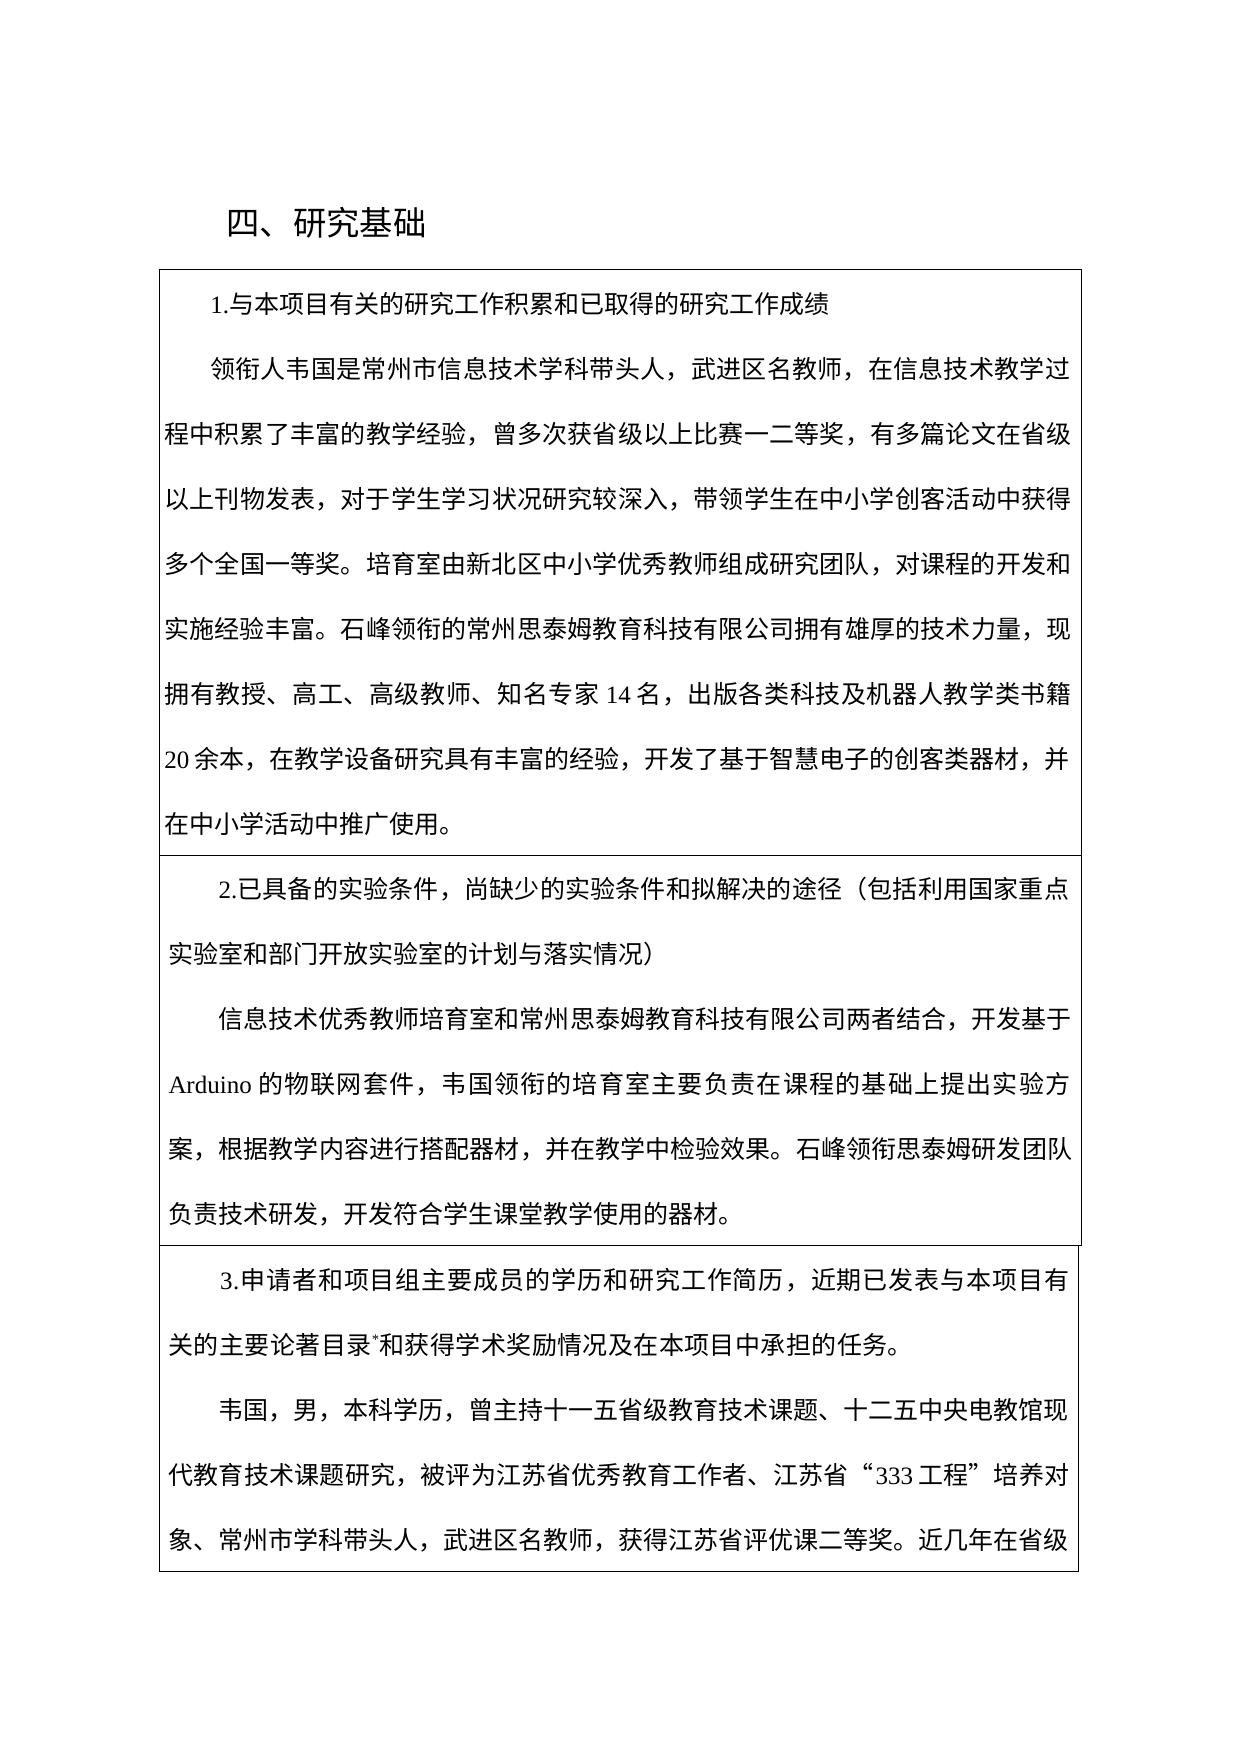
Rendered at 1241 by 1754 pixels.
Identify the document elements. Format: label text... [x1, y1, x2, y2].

table_header 1.与本项目有关的研究工作积累和已取得的研究工作成绩 领衔人韦国是常州市信息技术学科带头人，武进区名教师，在信息技术教学过程中积累了丰富的教学经验，曾多次获省级以上比赛一二等奖，有多篇论文在省级以上刊物发表，对于学生学习状况研究较深入，带领学生在中小学创客活动中获得多个全国一等奖。培育室由新北区中小学优秀教师组成研究团队，对课程的开发和实施经验丰富。石峰领衔的常州思泰姆教育科技有限公司拥有雄厚的技术力量，现拥有教授、高工、高级教师、知名专家14名，出版各类科技及机器人教学类书籍20余本，在教学设备研究具有丰富的经验，开发了基于智慧电子的创客类器材，并在中小学活动中推广使用。 [160, 270, 1081, 855]
table_cell 2.已具备的实验条件，尚缺少的实验条件和拟解决的途径（包括利用国家重点实验室和部门开放实验室的计划与落实情况） 信息技术优秀教师培育室和常州思泰姆教育科技有限公司两者结合，开发基于Arduino的物联网套件，韦国领衔的培育室主要负责在课程的基础上提出实验方案，根据教学内容进行搭配器材，并在教学中检验效果。石峰领衔思泰姆研发团队负责技术研发，开发符合学生课堂教学使用的器材。 [160, 856, 1081, 1245]
text 四、研究基础 [159, 188, 1081, 253]
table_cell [160, 1246, 1078, 1571]
